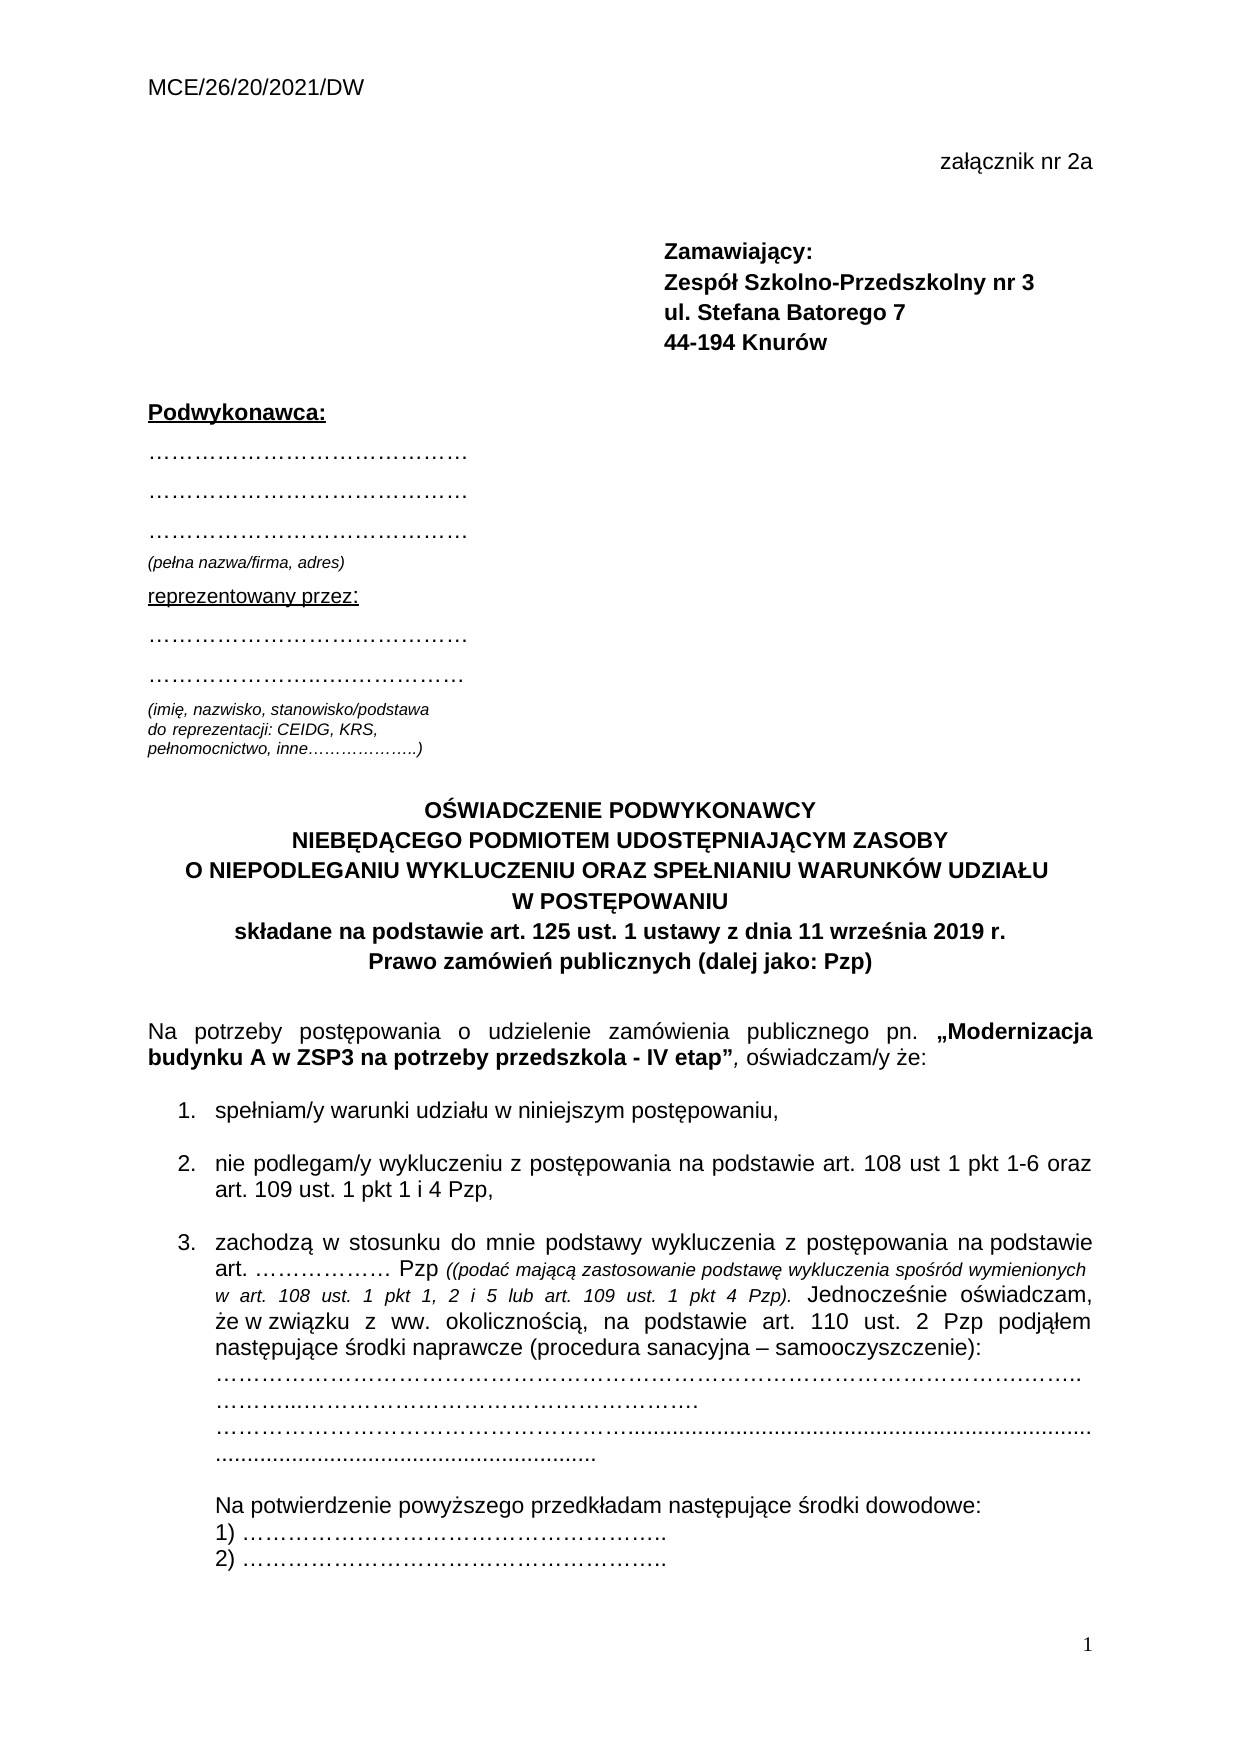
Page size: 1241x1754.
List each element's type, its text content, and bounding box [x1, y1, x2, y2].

list zachodzą w stosunku do mnie podstawy wykluczenia z postępowania na podstawie art. ……………… Pzp ((podać mającą zastosowanie podstawę wykluczenia spośród wymienionych w art. 108 ust. 1 pkt 1, 2 i 5 lub art. 109 ust. 1 pkt 4 Pzp). Jednocześnie oświadczam, że w związku z ww. okolicznością, na podstawie art. 110 ust. 2 Pzp podjąłem następujące środki naprawcze (procedura sanacyjna – samooczyszczenie): [177, 1229, 1093, 1360]
text …………………………………………………………………………………………….…….. ………...…………………………………………….………………………………………………..................................................................................................................................... [215, 1360, 1093, 1466]
text NIEBĘDĄCEGO PODMIOTEM UDOSTĘPNIAJĄCYM ZASOBY [148, 827, 1093, 854]
text Na potrzeby postępowania o udzielenie zamówienia publicznego pn. „Modernizacja budynku A w ZSP3 na potrzeby przedszkola - IV etap”, oświadczam/y że: [148, 1018, 1093, 1071]
text Zamawiający: Zespół Szkolno-Przedszkolny nr 3 ul. Stefana Batorego 7 44-194 Knurów [664, 178, 1093, 355]
text Podwykonawca: [148, 398, 1093, 425]
text 2) ……………………………………………….. [148, 1545, 1090, 1571]
text reprezentowany przez: [148, 582, 1093, 608]
list nie podlegam/y wykluczeniu z postępowania na podstawie art. 108 ust 1 pkt 1-6 oraz art. 109 ust. 1 pkt 1 i 4 Pzp, [177, 1149, 1093, 1202]
text OŚWIADCZENIE PODWYKONAWCY [148, 797, 1093, 823]
list spełniam/y warunki udziału w niniejszym postępowaniu, [177, 1097, 1093, 1123]
text składane na podstawie art. 125 ust. 1 ustawy z dnia 11 września 2019 r. [148, 918, 1093, 944]
text załącznik nr 2a [664, 148, 1093, 174]
text ……………………………………………………………………………………………………………… (pełna nazwa/firma, adres) [148, 438, 472, 572]
text (imię, nazwisko, stanowisko/podstawa do reprezentacji: CEIDG, KRS, pełnomocnictwo, inne………………..) [148, 700, 472, 758]
text Na potwierdzenie powyższego przedkładam następujące środki dowodowe: [148, 1492, 1090, 1518]
text O NIEPODLEGANIU WYKLUCZENIU ORAZ SPEŁNIANIU WARUNKÓW UDZIAŁU W POSTĘPOWANIU [148, 857, 1093, 914]
text Prawo zamówień publicznych (dalej jako: Pzp) [148, 948, 1093, 974]
text ………………………………………………………..….…………… [148, 621, 472, 687]
text 1) ……………………………………………….. [148, 1518, 1090, 1545]
